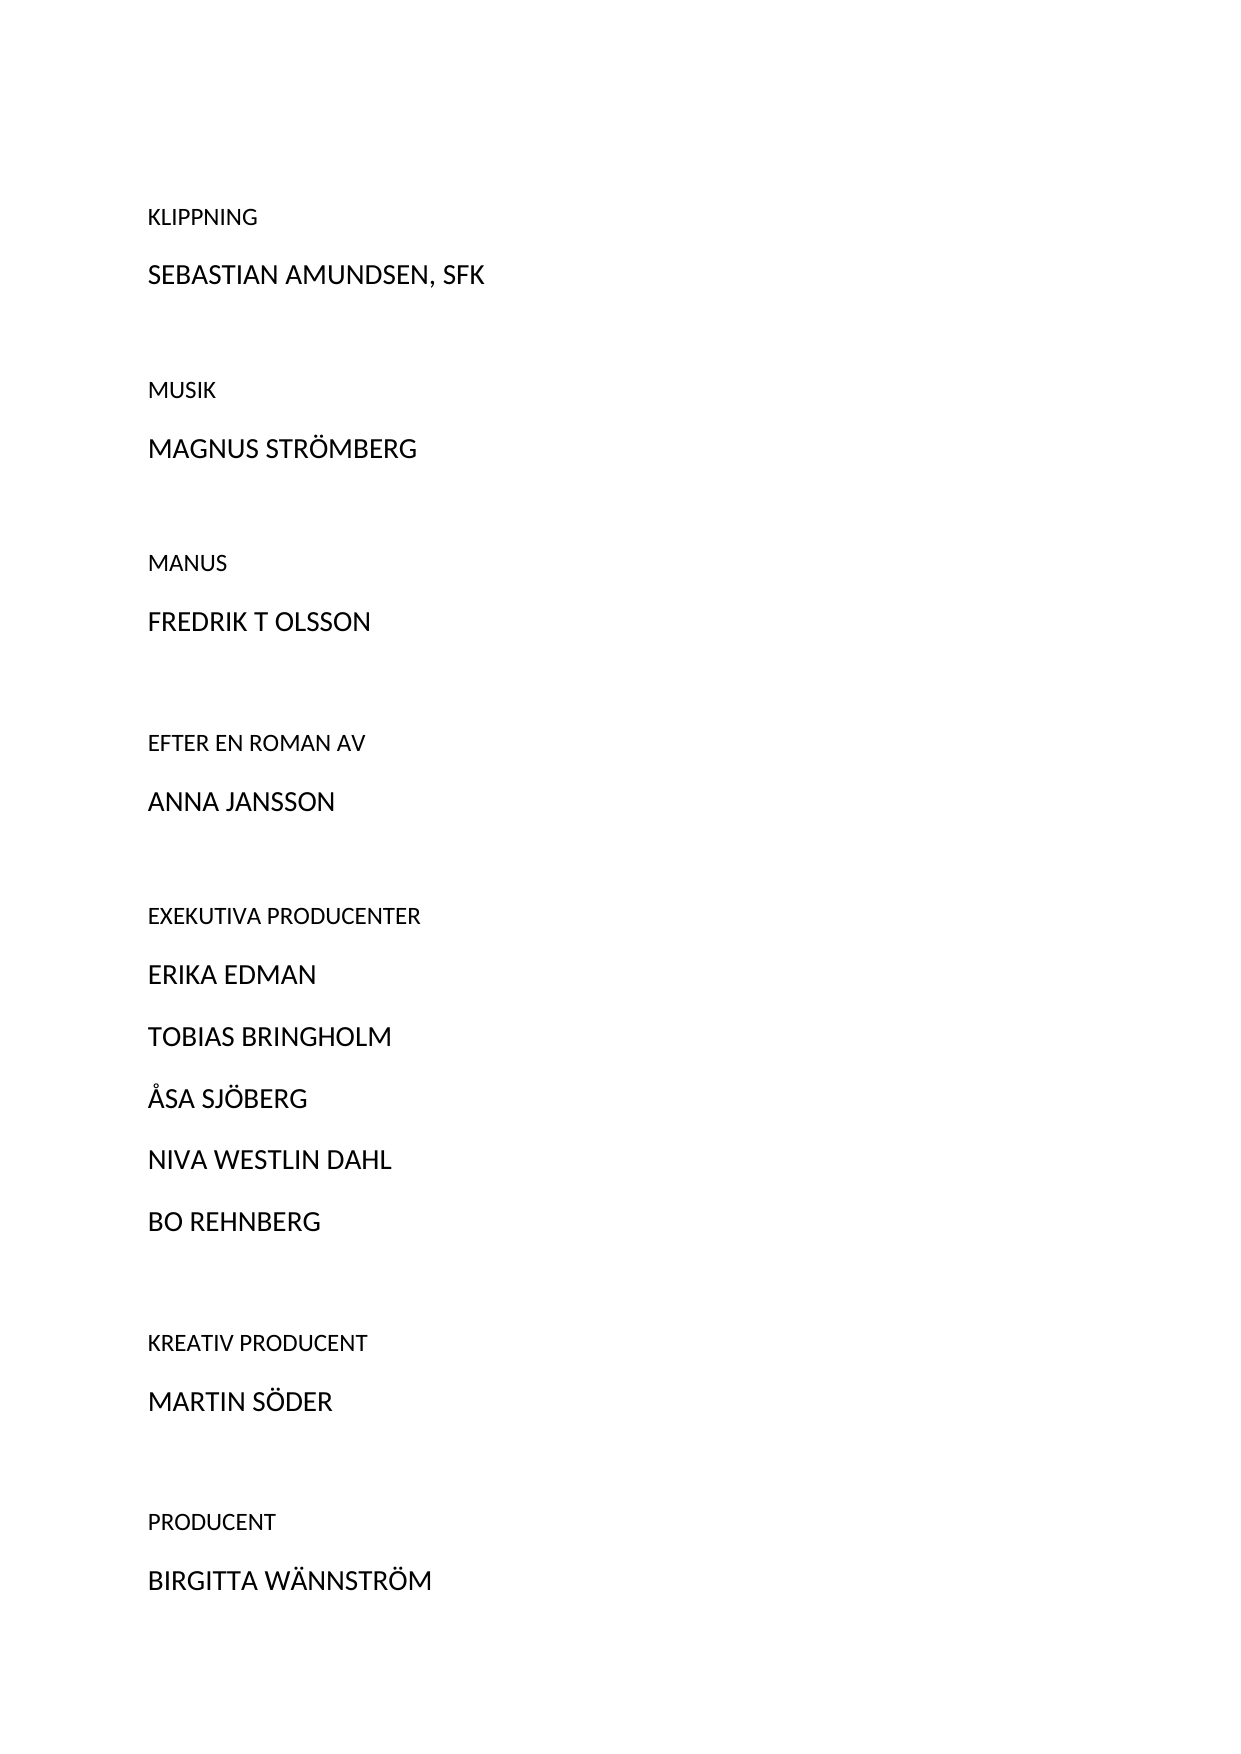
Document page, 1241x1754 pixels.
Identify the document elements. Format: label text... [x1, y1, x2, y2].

text ÅSA SJÖBERG [148, 1080, 1093, 1115]
text ERIKA EDMAN [148, 956, 1093, 992]
text KLIPPNING [148, 201, 1093, 231]
text SEBASTIAN AMUNDSEN, SFK [148, 256, 1093, 292]
text KREATIV PRODUCENT [148, 1327, 1093, 1357]
text PRODUCENT [148, 1506, 1093, 1537]
text MARTIN SÖDER [148, 1383, 1093, 1418]
text FREDRIK T OLSSON [148, 603, 1093, 639]
text BIRGITTA WÄNNSTRÖM [148, 1562, 1093, 1598]
text EXEKUTIVA PRODUCENTER [148, 900, 1093, 931]
text MUSIK [148, 374, 1093, 404]
text NIVA WESTLIN DAHL [148, 1141, 1093, 1177]
text EFTER EN ROMAN AV [148, 727, 1093, 757]
text ANNA JANSSON [148, 783, 1093, 818]
text MANUS [148, 547, 1093, 578]
text TOBIAS BRINGHOLM [148, 1018, 1093, 1053]
text BO REHNBERG [148, 1203, 1093, 1239]
text MAGNUS STRÖMBERG [148, 430, 1093, 466]
